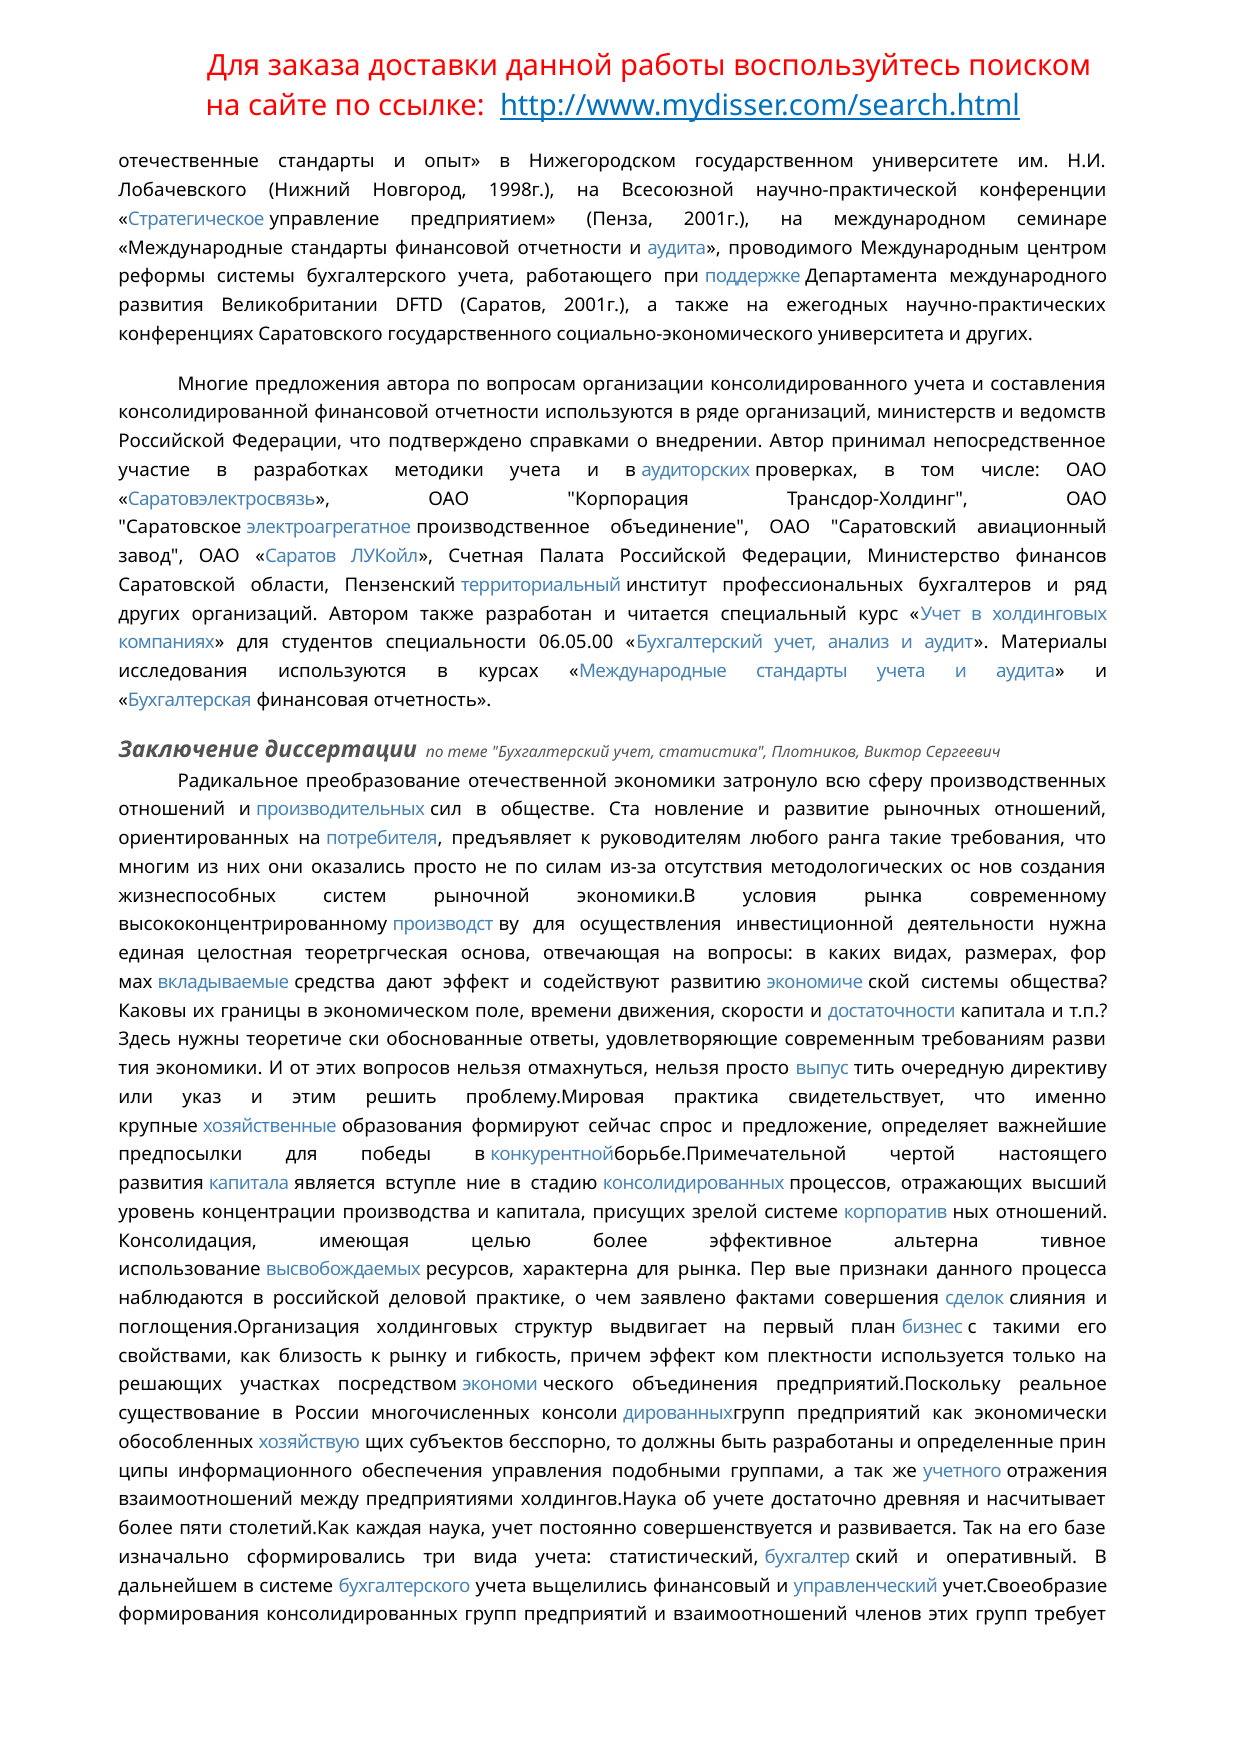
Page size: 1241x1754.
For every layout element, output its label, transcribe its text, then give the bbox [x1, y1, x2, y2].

subtitle Заключение диссертации по теме "Бухгалтерский учет, статистика", Плотников, Виктор Сергеевич [118, 732, 1107, 764]
